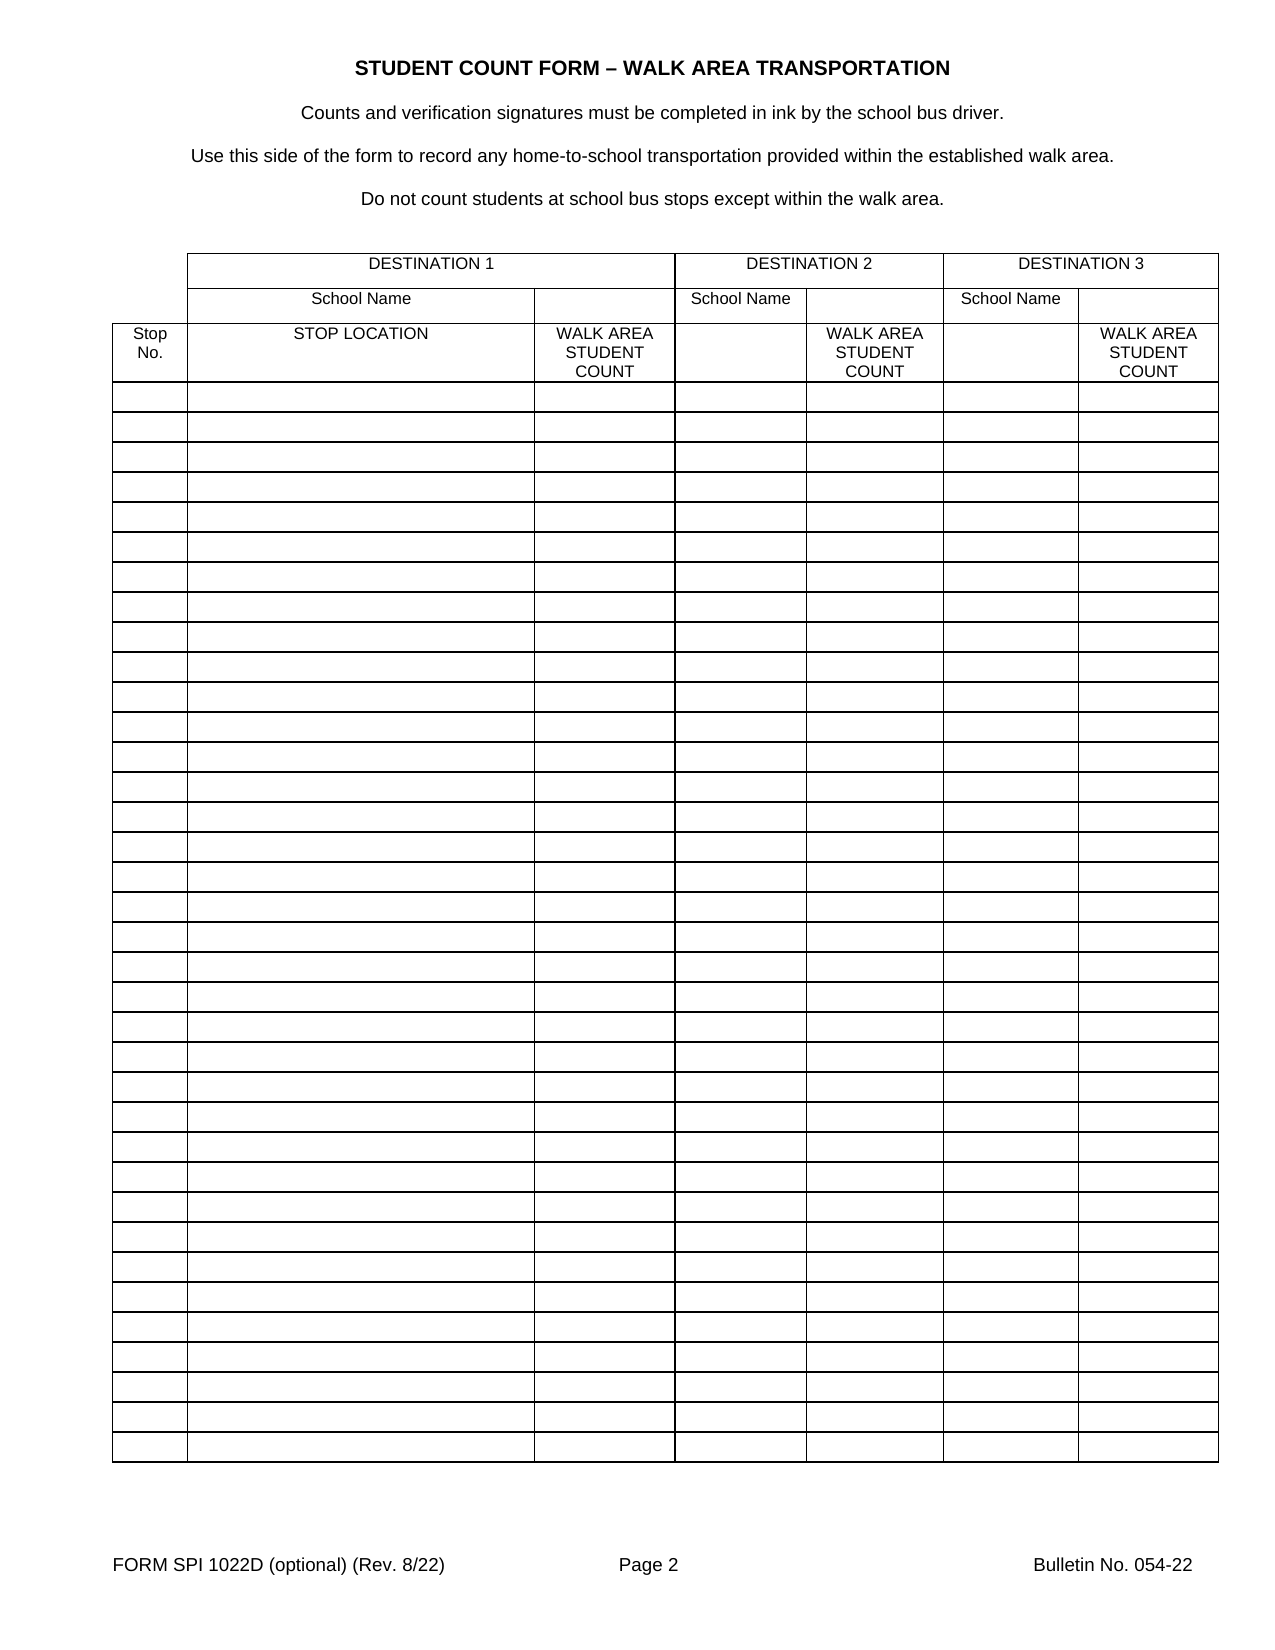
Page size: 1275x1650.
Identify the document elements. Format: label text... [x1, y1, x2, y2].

table_cell [807, 563, 943, 591]
table_cell [944, 1313, 1078, 1341]
table_cell [535, 863, 674, 891]
table_cell [807, 1193, 943, 1221]
table_cell [676, 593, 806, 621]
table_cell [113, 683, 187, 711]
table_cell [676, 1313, 806, 1341]
table_cell [676, 623, 806, 651]
table_cell [676, 1133, 806, 1161]
table_cell [188, 1283, 534, 1311]
table_cell [113, 1163, 187, 1191]
table_cell [807, 863, 943, 891]
table_cell [188, 563, 534, 591]
table_cell [944, 683, 1078, 711]
table_cell [113, 1073, 187, 1101]
table_cell [676, 1373, 806, 1401]
table_cell [1079, 1433, 1218, 1461]
table_cell [188, 1103, 534, 1131]
table_cell [944, 623, 1078, 651]
table_cell [676, 713, 806, 741]
table_cell [807, 1283, 943, 1311]
table_cell [676, 1163, 806, 1191]
table_cell [113, 833, 187, 861]
table_cell [807, 713, 943, 741]
table_cell [676, 683, 806, 711]
table_cell [807, 1103, 943, 1131]
table_cell [535, 443, 674, 471]
table_cell [944, 923, 1078, 951]
table_cell [944, 1193, 1078, 1221]
table_cell [188, 893, 534, 921]
table_cell [807, 983, 943, 1011]
table_cell [807, 683, 943, 711]
table_cell [676, 833, 806, 861]
table_cell [188, 383, 534, 411]
table_cell [535, 383, 674, 411]
table_cell [535, 713, 674, 741]
table_cell [944, 593, 1078, 621]
table_cell [676, 923, 806, 951]
table_cell [113, 863, 187, 891]
table_cell Stop No. [113, 324, 187, 381]
table_cell [535, 1313, 674, 1341]
table_cell [1079, 743, 1218, 771]
table_cell [1079, 1373, 1218, 1401]
table_cell [676, 983, 806, 1011]
table_cell [944, 1283, 1078, 1311]
table_cell [1079, 383, 1218, 411]
table_cell [807, 773, 943, 801]
table_cell [188, 833, 534, 861]
table_cell [535, 1223, 674, 1251]
table_header DESTINATION 3 [944, 254, 1218, 288]
table_cell [113, 503, 187, 531]
table_cell [113, 1253, 187, 1281]
table_cell [676, 1043, 806, 1071]
table_cell [944, 1433, 1078, 1461]
table_cell [535, 593, 674, 621]
table_cell [535, 1343, 674, 1371]
table_cell [113, 953, 187, 981]
table_cell [113, 983, 187, 1011]
table_cell [944, 563, 1078, 591]
table_cell [188, 1223, 534, 1251]
table_cell [944, 1073, 1078, 1101]
table_cell [807, 289, 943, 323]
table_cell [944, 773, 1078, 801]
table_cell [1079, 773, 1218, 801]
table_cell [535, 503, 674, 531]
table_cell [676, 1433, 806, 1461]
table_cell School Name [944, 289, 1078, 323]
table_cell [944, 863, 1078, 891]
table_cell [188, 533, 534, 561]
table_cell [188, 593, 534, 621]
table_cell [944, 413, 1078, 441]
table_cell [1079, 1193, 1218, 1221]
table_cell [188, 443, 534, 471]
table_cell [535, 563, 674, 591]
table_cell [188, 953, 534, 981]
table_cell [1079, 473, 1218, 501]
table_cell [113, 893, 187, 921]
table_cell [807, 893, 943, 921]
table_cell [807, 1373, 943, 1401]
table_cell [113, 803, 187, 831]
table_cell [1079, 653, 1218, 681]
table_cell [113, 383, 187, 411]
table_cell [807, 1313, 943, 1341]
table_cell [188, 743, 534, 771]
table_cell [1079, 683, 1218, 711]
table_cell [676, 533, 806, 561]
table_cell [807, 1073, 943, 1101]
table_cell [807, 1343, 943, 1371]
table_cell [1079, 983, 1218, 1011]
table_cell [535, 1433, 674, 1461]
table_cell [1079, 1313, 1218, 1341]
table_cell [944, 983, 1078, 1011]
table_cell [188, 1373, 534, 1401]
table_cell [944, 1103, 1078, 1131]
table_cell [807, 593, 943, 621]
table_cell [113, 593, 187, 621]
table_cell [807, 623, 943, 651]
table_cell [944, 1163, 1078, 1191]
table_cell [676, 1403, 806, 1431]
table_cell [944, 953, 1078, 981]
table_cell [113, 1043, 187, 1071]
table_cell [188, 1403, 534, 1431]
table_cell [188, 473, 534, 501]
table_cell [188, 1043, 534, 1071]
table_cell [188, 1073, 534, 1101]
table_cell [535, 923, 674, 951]
table_cell [113, 1283, 187, 1311]
table_cell [1079, 443, 1218, 471]
table_cell [188, 653, 534, 681]
table_cell [676, 443, 806, 471]
table_cell [188, 1343, 534, 1371]
table_cell [676, 1223, 806, 1251]
table_cell [1079, 413, 1218, 441]
table_cell [535, 1193, 674, 1221]
table_cell [535, 803, 674, 831]
table_cell [944, 1013, 1078, 1041]
table_cell [1079, 953, 1218, 981]
table_cell [1079, 623, 1218, 651]
table_cell [1079, 713, 1218, 741]
table_cell [676, 893, 806, 921]
table_cell [535, 1403, 674, 1431]
table_cell [1079, 923, 1218, 951]
table_cell [188, 1193, 534, 1221]
table_cell [676, 1343, 806, 1371]
table_cell [113, 1013, 187, 1041]
table_cell [535, 533, 674, 561]
table_cell [1079, 1283, 1218, 1311]
table_cell [807, 1163, 943, 1191]
table_cell [1079, 833, 1218, 861]
table_cell [944, 503, 1078, 531]
table_cell [113, 443, 187, 471]
table_cell [188, 923, 534, 951]
table_cell [676, 743, 806, 771]
table_cell [944, 1343, 1078, 1371]
table_cell [944, 1253, 1078, 1281]
text STUDENT COUNT FORM – WALK AREA TRANSPORTATION [112, 56, 1192, 80]
table_cell [188, 713, 534, 741]
table_cell [944, 473, 1078, 501]
text Counts and verification signatures must be completed in ink by the school bus driver. [112, 102, 1192, 123]
table_cell [535, 1133, 674, 1161]
table_cell [535, 413, 674, 441]
table_cell [807, 1403, 943, 1431]
table_cell [1079, 1013, 1218, 1041]
table_cell [113, 1373, 187, 1401]
table_cell WALK AREA STUDENT COUNT [1079, 324, 1218, 381]
table_cell [1079, 563, 1218, 591]
table_cell [535, 1043, 674, 1071]
table_header DESTINATION 1 [188, 254, 674, 288]
table_cell [1079, 1043, 1218, 1071]
table_cell [676, 413, 806, 441]
table_cell [676, 324, 806, 381]
table_cell [944, 653, 1078, 681]
table_cell WALK AREA STUDENT COUNT [807, 324, 943, 381]
table_cell [1079, 803, 1218, 831]
table_cell [1079, 1163, 1218, 1191]
table_cell [113, 743, 187, 771]
table_cell [944, 1373, 1078, 1401]
table_cell [1079, 893, 1218, 921]
table_cell [944, 443, 1078, 471]
table_cell [535, 1163, 674, 1191]
table_cell [676, 473, 806, 501]
table_cell [807, 1013, 943, 1041]
table_cell [113, 623, 187, 651]
table_cell [535, 1253, 674, 1281]
table_cell [535, 833, 674, 861]
table_cell [1079, 593, 1218, 621]
table_cell [113, 1133, 187, 1161]
table_cell [676, 503, 806, 531]
table_cell [188, 1133, 534, 1161]
table_cell [676, 383, 806, 411]
table_cell STOP LOCATION [188, 324, 534, 381]
table_cell [188, 1013, 534, 1041]
table_cell [188, 1433, 534, 1461]
table_cell [676, 1253, 806, 1281]
table_cell [676, 1013, 806, 1041]
table_cell [676, 863, 806, 891]
table_cell [113, 473, 187, 501]
table_cell [188, 1163, 534, 1191]
table_cell [807, 473, 943, 501]
text Do not count students at school bus stops except within the walk area. [112, 188, 1192, 209]
table_cell [807, 653, 943, 681]
table_cell [676, 563, 806, 591]
table_cell [944, 1223, 1078, 1251]
table_cell [676, 1103, 806, 1131]
table_cell [1079, 1253, 1218, 1281]
table_cell WALK AREA STUDENT COUNT [535, 324, 674, 381]
table_cell [188, 983, 534, 1011]
table_cell [944, 803, 1078, 831]
table_cell [113, 1193, 187, 1221]
table_cell [676, 1193, 806, 1221]
table_cell [535, 893, 674, 921]
table_cell [676, 773, 806, 801]
table_cell [676, 1283, 806, 1311]
table_cell [188, 773, 534, 801]
table_cell [944, 1133, 1078, 1161]
table_cell [1079, 503, 1218, 531]
table_cell [113, 1223, 187, 1251]
table_cell [535, 1103, 674, 1131]
table_cell [188, 503, 534, 531]
table_cell [188, 1313, 534, 1341]
text Use this side of the form to record any home-to-school transportation provided within the established walk area. [112, 145, 1192, 166]
table_cell [535, 683, 674, 711]
table_cell [113, 653, 187, 681]
table_cell [1079, 289, 1218, 323]
table_cell [113, 773, 187, 801]
table_cell [535, 983, 674, 1011]
table_cell [1079, 863, 1218, 891]
table_cell [807, 1133, 943, 1161]
table_cell [535, 473, 674, 501]
table_cell [807, 953, 943, 981]
table_cell [944, 533, 1078, 561]
table_cell [1079, 1103, 1218, 1131]
table_cell [113, 923, 187, 951]
table_cell [113, 713, 187, 741]
table_cell [113, 1343, 187, 1371]
table_cell [807, 1253, 943, 1281]
table_cell [944, 1403, 1078, 1431]
table_cell [535, 623, 674, 651]
table_cell [188, 803, 534, 831]
table_cell [944, 324, 1078, 381]
table_cell [188, 623, 534, 651]
table_cell [113, 1403, 187, 1431]
table_cell [676, 1073, 806, 1101]
table_cell [676, 953, 806, 981]
table_cell [188, 683, 534, 711]
table_cell [535, 653, 674, 681]
table_cell [535, 1373, 674, 1401]
table_cell [113, 1433, 187, 1461]
table_cell [807, 1043, 943, 1071]
table_cell [944, 833, 1078, 861]
table_cell [807, 413, 943, 441]
table_cell [113, 563, 187, 591]
table_cell [1079, 1403, 1218, 1431]
table_cell [807, 443, 943, 471]
table_cell [807, 1433, 943, 1461]
table_cell [188, 1253, 534, 1281]
table_cell [113, 413, 187, 441]
table_cell [535, 1283, 674, 1311]
table_cell [944, 743, 1078, 771]
table_cell [535, 743, 674, 771]
table_cell [807, 833, 943, 861]
table_cell [1079, 533, 1218, 561]
table_cell [535, 1013, 674, 1041]
table_cell [113, 1313, 187, 1341]
table_cell [807, 533, 943, 561]
table_cell School Name [188, 289, 534, 323]
table_cell [535, 773, 674, 801]
table_cell [807, 743, 943, 771]
table_cell [807, 923, 943, 951]
table_cell [807, 803, 943, 831]
table_cell [807, 1223, 943, 1251]
table_cell [1079, 1343, 1218, 1371]
table_cell [1079, 1133, 1218, 1161]
table_cell [188, 413, 534, 441]
table_cell [944, 893, 1078, 921]
table_cell [676, 803, 806, 831]
table_cell School Name [676, 289, 806, 323]
table_cell [535, 289, 674, 323]
table_cell [944, 383, 1078, 411]
table_cell [113, 1103, 187, 1131]
table_cell [1079, 1073, 1218, 1101]
table_cell [944, 713, 1078, 741]
table_cell [535, 953, 674, 981]
table_cell [807, 383, 943, 411]
table_header DESTINATION 2 [676, 254, 943, 288]
table_cell [944, 1043, 1078, 1071]
table_cell [807, 503, 943, 531]
table_cell [676, 653, 806, 681]
table_cell [113, 533, 187, 561]
table_cell [188, 863, 534, 891]
table_cell [1079, 1223, 1218, 1251]
table_cell [535, 1073, 674, 1101]
